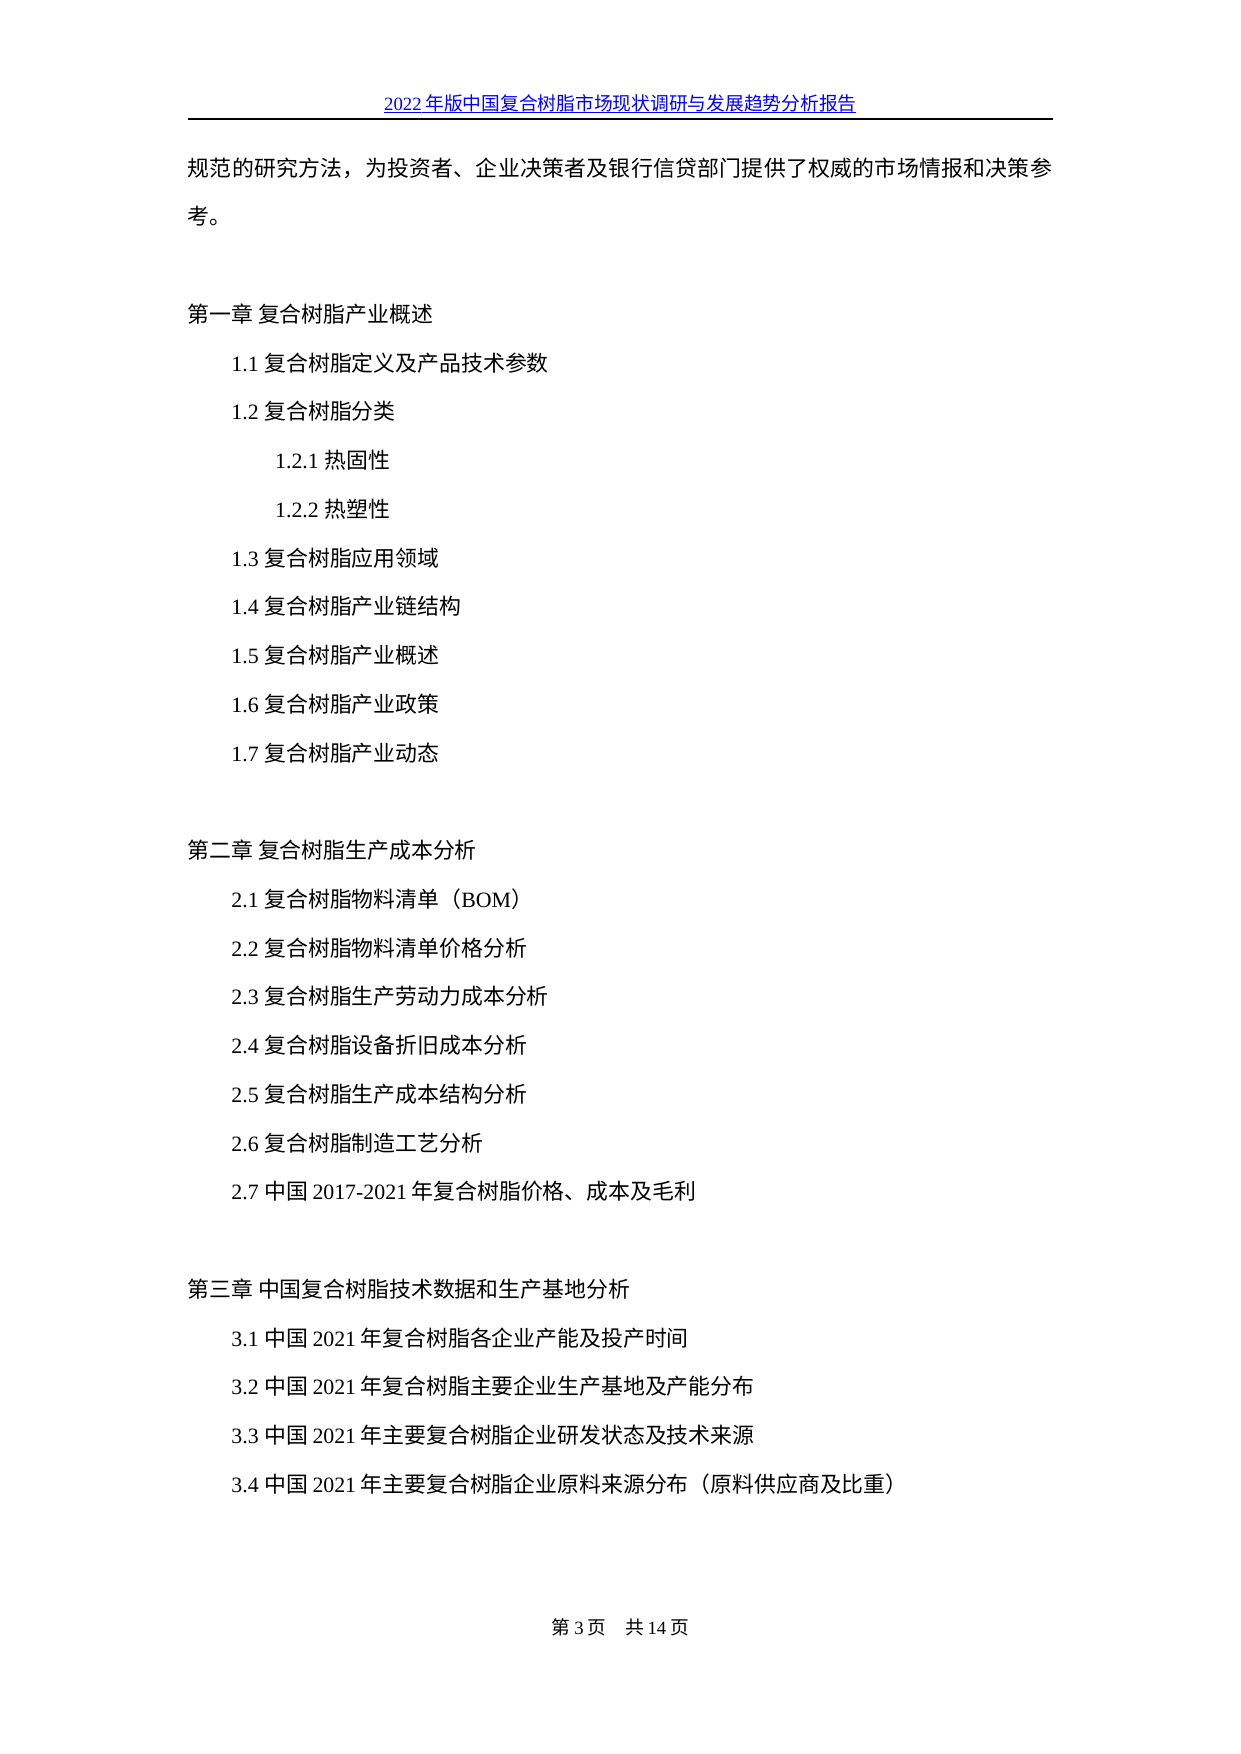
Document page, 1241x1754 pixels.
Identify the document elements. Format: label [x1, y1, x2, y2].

text [187, 150, 1053, 1499]
